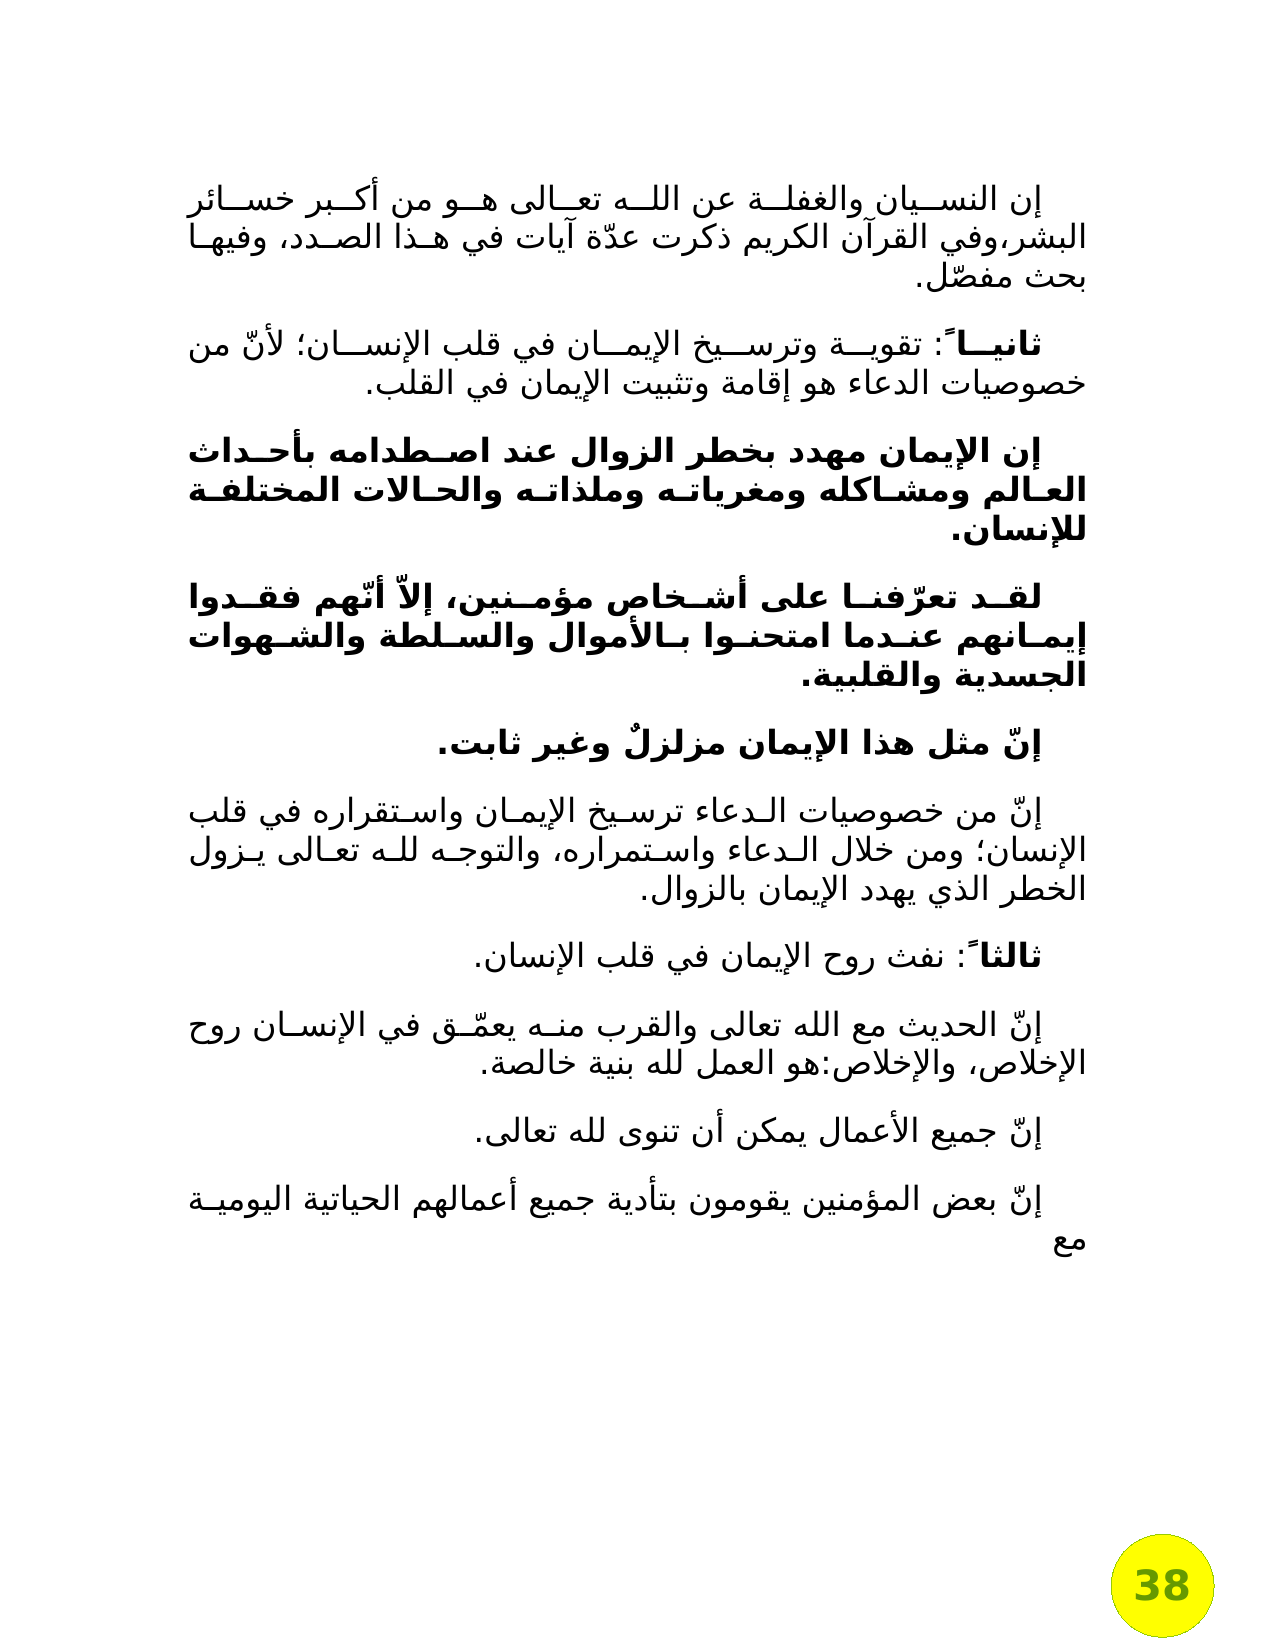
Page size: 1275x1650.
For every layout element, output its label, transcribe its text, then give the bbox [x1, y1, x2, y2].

text إنّ مثل هذا الإيمان مزلزلٌ وغير ثابت. [187, 723, 1087, 762]
text إن النسيان والغفلة عن الله تعالى هو من أكبر خسائر البشر،وفي القرآن الكريم ذكرت عدّة آيات في هذا الصدد، وفيها بحث مفصّل. [187, 179, 1087, 296]
text إنّ من خصوصيات الدعاء ترسيخ الإيمان واستقراره في قلب الإنسان؛ ومن خلال الدعاء واستمراره، والتوجه لله تعالى يزول الخطر الذي يهدد الإيمان بالزوال. [187, 791, 1087, 908]
text ثالثا ً: نفث روح الإيمان في قلب الإنسان. [187, 937, 1087, 976]
text إنّ الحديث مع الله تعالى والقرب منه يعمّق في الإنسان روح الإخلاص، والإخلاص:هو العمل لله بنية خالصة. [187, 1005, 1087, 1083]
text ثانيا ً: تقوية وترسيخ الإيمان في قلب الإنسان؛ لأنّ من خصوصيات الدعاء هو إقامة وتثبيت الإيمان في القلب. [187, 325, 1087, 403]
text لقد تعرّفنا على أشخاص مؤمنين، إلاّ أنّهم فقدوا إيمانهم عندما امتحنوا بالأموال والسلطة والشهوات الجسدية والقلبية. [187, 577, 1087, 694]
text إنّ بعض المؤمنين يقومون بتأدية جميع أعمالهم الحياتية اليومية مع [187, 1180, 1087, 1258]
text إنّ جميع الأعمال يمكن أن تنوى لله تعالى. [187, 1112, 1087, 1151]
text إن الإيمان مهدد بخطر الزوال عند اصطدامه بأحداث العالم ومشاكله ومغرياته وملذاته والحالات المختلفة للإنسان. [187, 432, 1087, 548]
